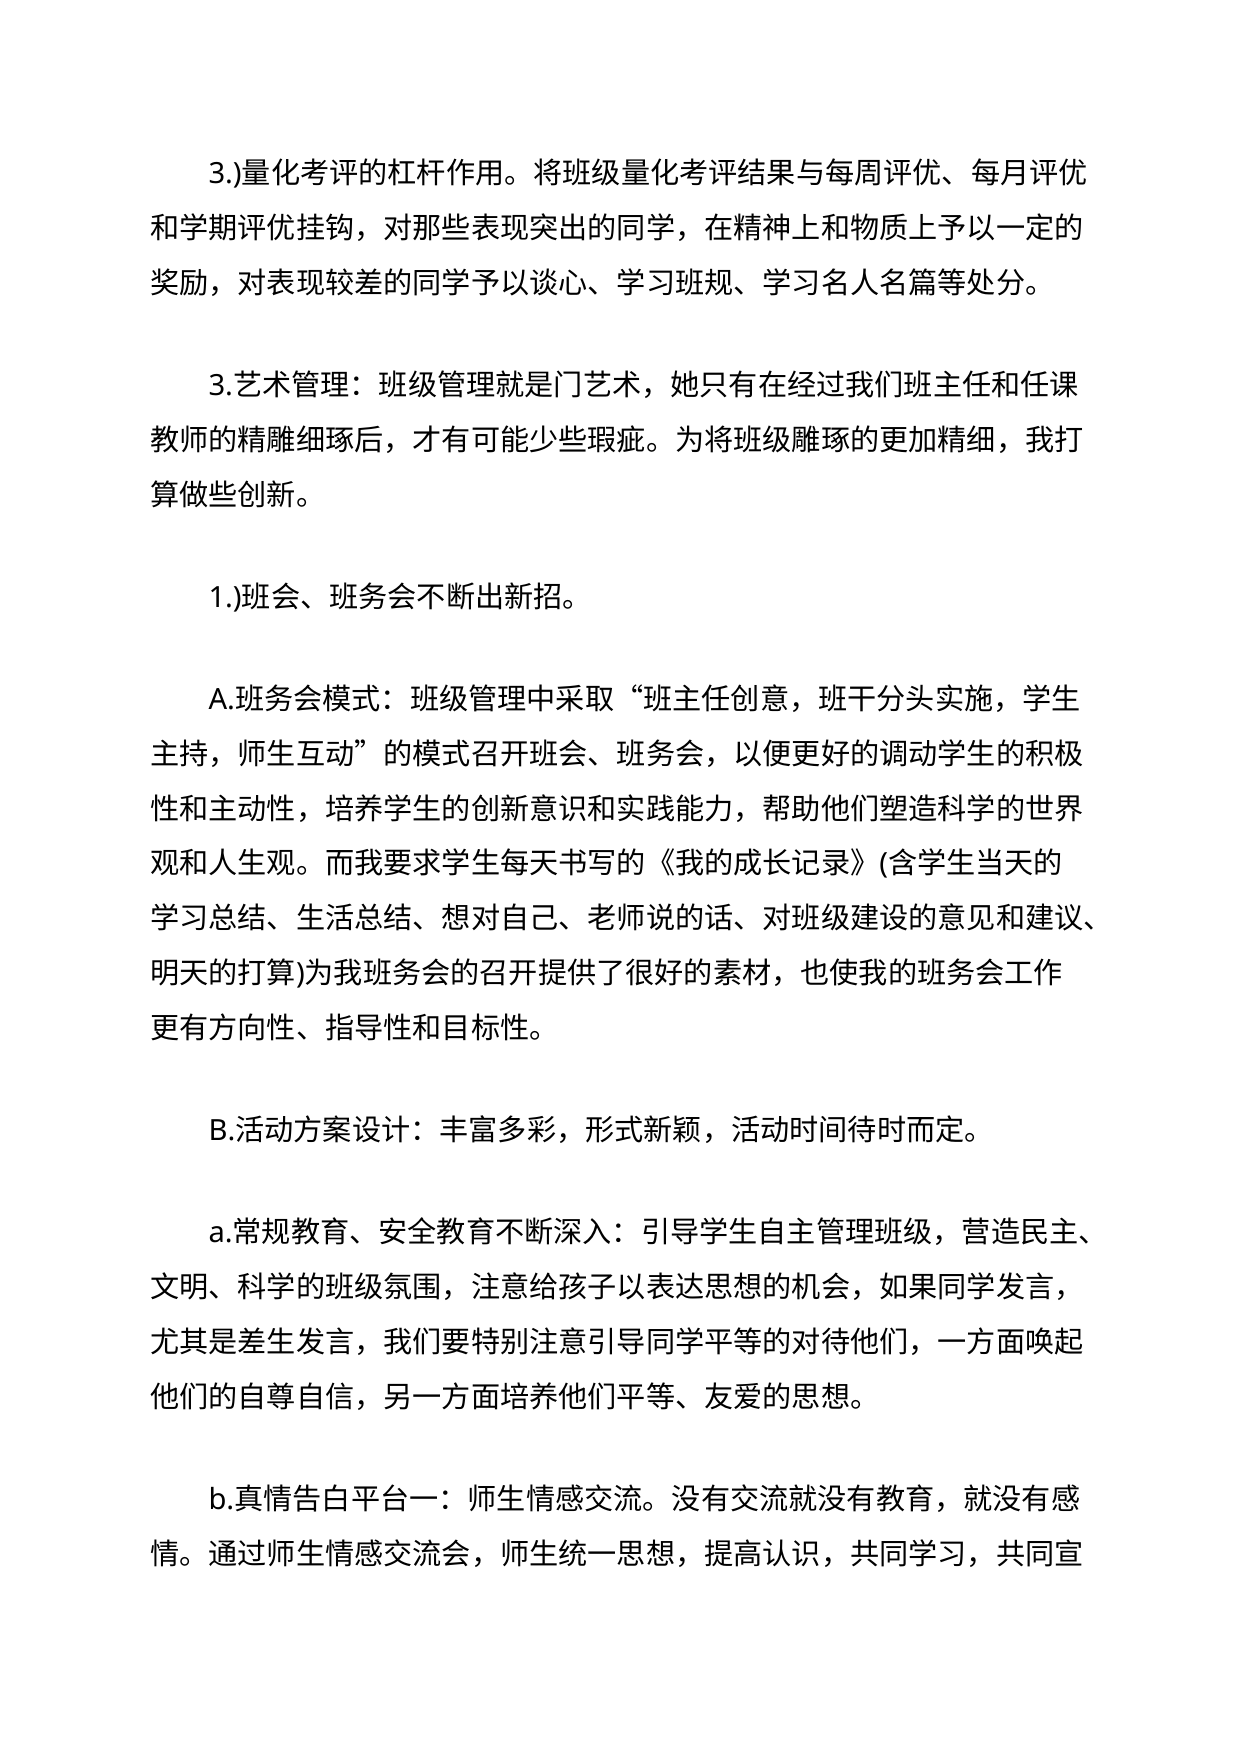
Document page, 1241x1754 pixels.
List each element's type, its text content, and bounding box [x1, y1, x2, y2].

text 3.)量化考评的杠杆作用。将班级量化考评结果与每周评优、每月评优和学期评优挂钩，对那些表现突出的同学，在精神上和物质上予以一定的奖励，对表现较差的同学予以谈心、学习班规、学习名人名篇等处分。 [150, 150, 1090, 302]
text B.活动方案设计：丰富多彩，形式新颖，活动时间待时而定。 [150, 1107, 1090, 1149]
text 1.)班会、班务会不断出新招。 [150, 573, 1090, 616]
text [150, 1475, 1090, 1573]
text a.常规教育、安全教育不断深入：引导学生自主管理班级，营造民主、文明、科学的班级氛围，注意给孩子以表达思想的机会，如果同学发言，尤其是差生发言，我们要特别注意引导同学平等的对待他们，一方面唤起他们的自尊自信，另一方面培养他们平等、友爱的思想。 [150, 1209, 1090, 1416]
text 3.艺术管理：班级管理就是门艺术，她只有在经过我们班主任和任课教师的精雕细琢后，才有可能少些瑕疵。为将班级雕琢的更加精细，我打算做些创新。 [150, 362, 1090, 514]
text A.班务会模式：班级管理中采取“班主任创意，班干分头实施，学生主持，师生互动”的模式召开班会、班务会，以便更好的调动学生的积极性和主动性，培养学生的创新意识和实践能力，帮助他们塑造科学的世界观和人生观。而我要求学生每天书写的《我的成长记录》(含学生当天的学习总结、生活总结、想对自己、老师说的话、对班级建设的意见和建议、明天的打算)为我班务会的召开提供了很好的素材，也使我的班务会工作更有方向性、指导性和目标性。 [150, 675, 1090, 1047]
